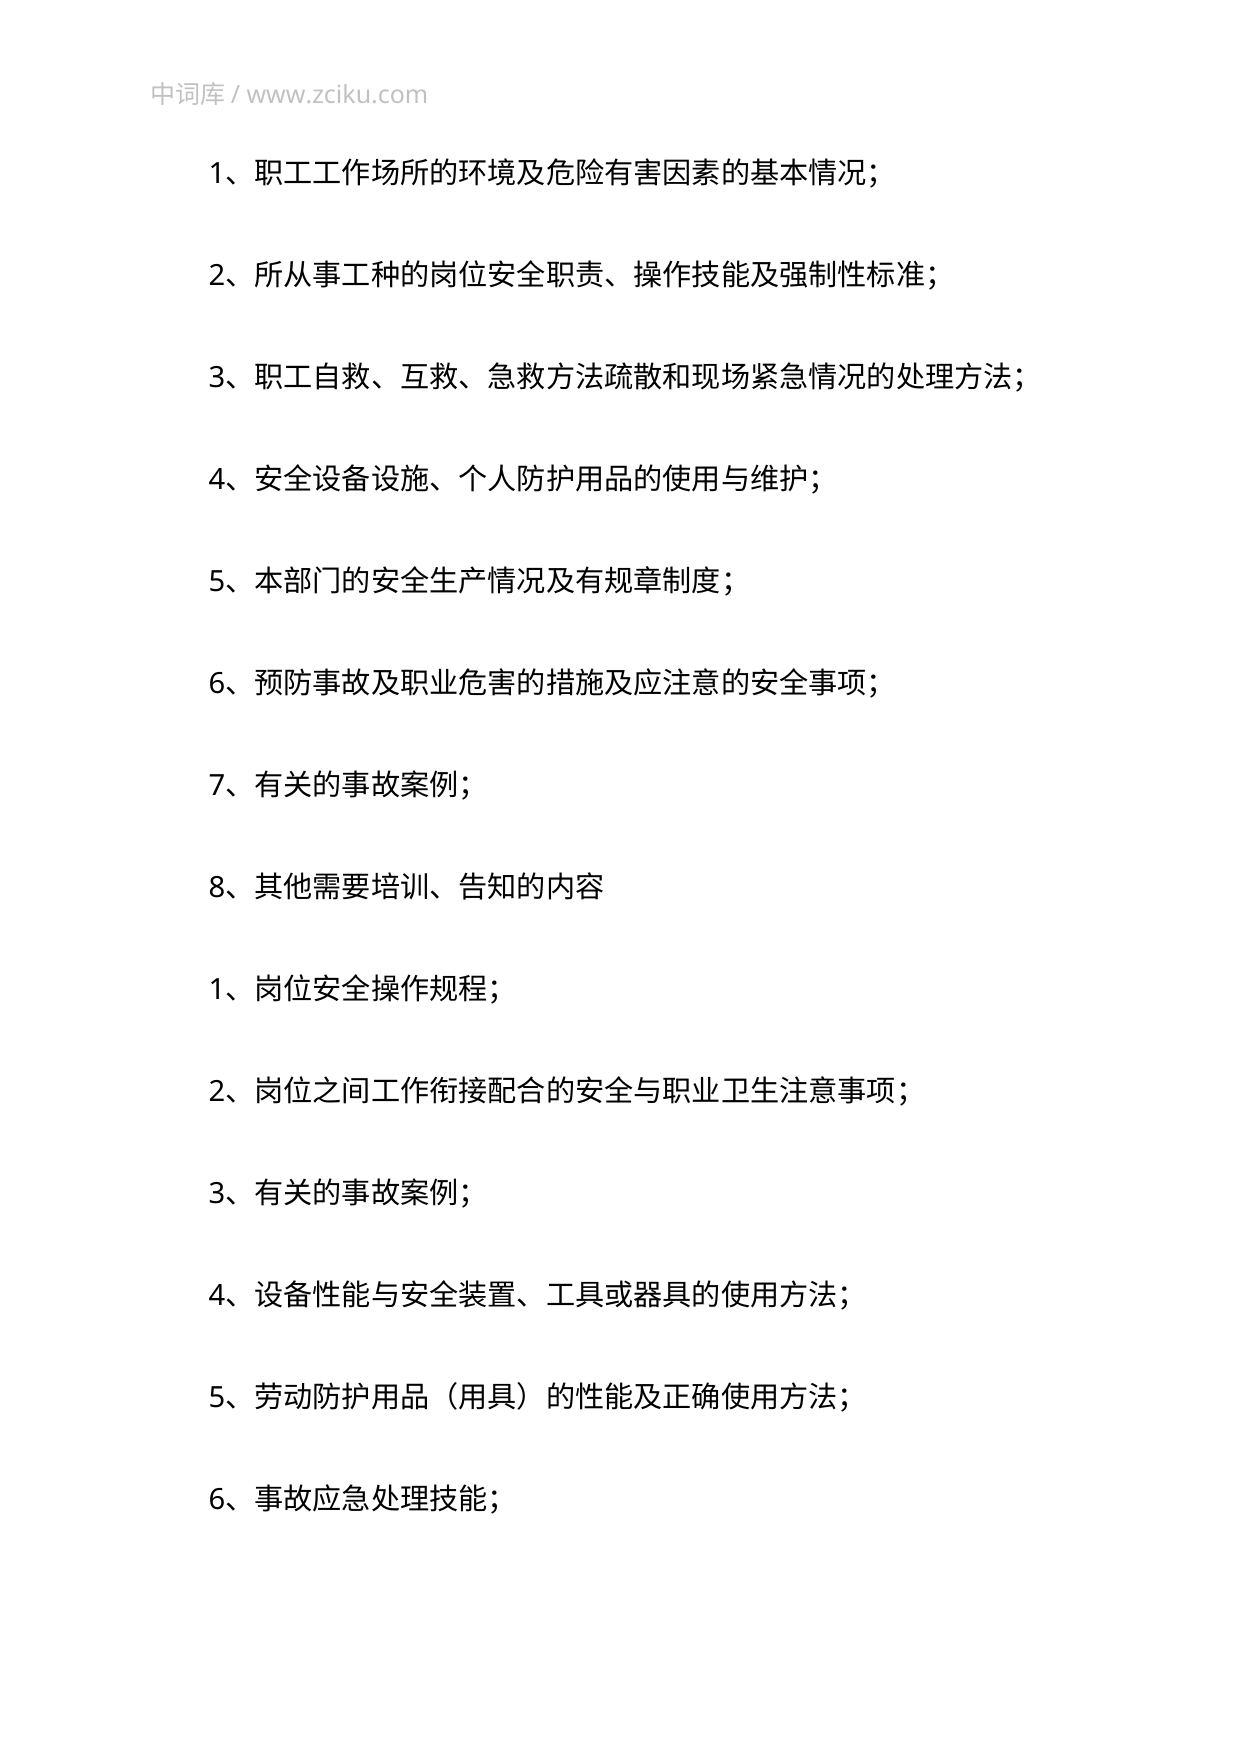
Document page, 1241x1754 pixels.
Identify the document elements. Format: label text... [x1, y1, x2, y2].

text 2、岗位之间工作衔接配合的安全与职业卫生注意事项； [150, 1068, 1090, 1110]
text 3、有关的事故案例； [150, 1170, 1090, 1212]
text 3、职工自救、互救、急救方法疏散和现场紧急情况的处理方法； [150, 354, 1090, 396]
text 2、所从事工种的岗位安全职责、操作技能及强制性标准； [150, 252, 1090, 294]
text 5、本部门的安全生产情况及有规章制度； [150, 558, 1090, 600]
text 7、有关的事故案例； [150, 762, 1090, 804]
text 1、岗位安全操作规程； [150, 966, 1090, 1008]
text 4、设备性能与安全装置、工具或器具的使用方法； [150, 1272, 1090, 1314]
text 6、事故应急处理技能； [150, 1476, 1090, 1518]
text 8、其他需要培训、告知的内容 [150, 864, 1090, 906]
text 5、劳动防护用品（用具）的性能及正确使用方法； [150, 1374, 1090, 1416]
text 1、职工工作场所的环境及危险有害因素的基本情况； [150, 150, 1090, 192]
text 4、安全设备设施、个人防护用品的使用与维护； [150, 456, 1090, 498]
text 6、预防事故及职业危害的措施及应注意的安全事项； [150, 660, 1090, 702]
